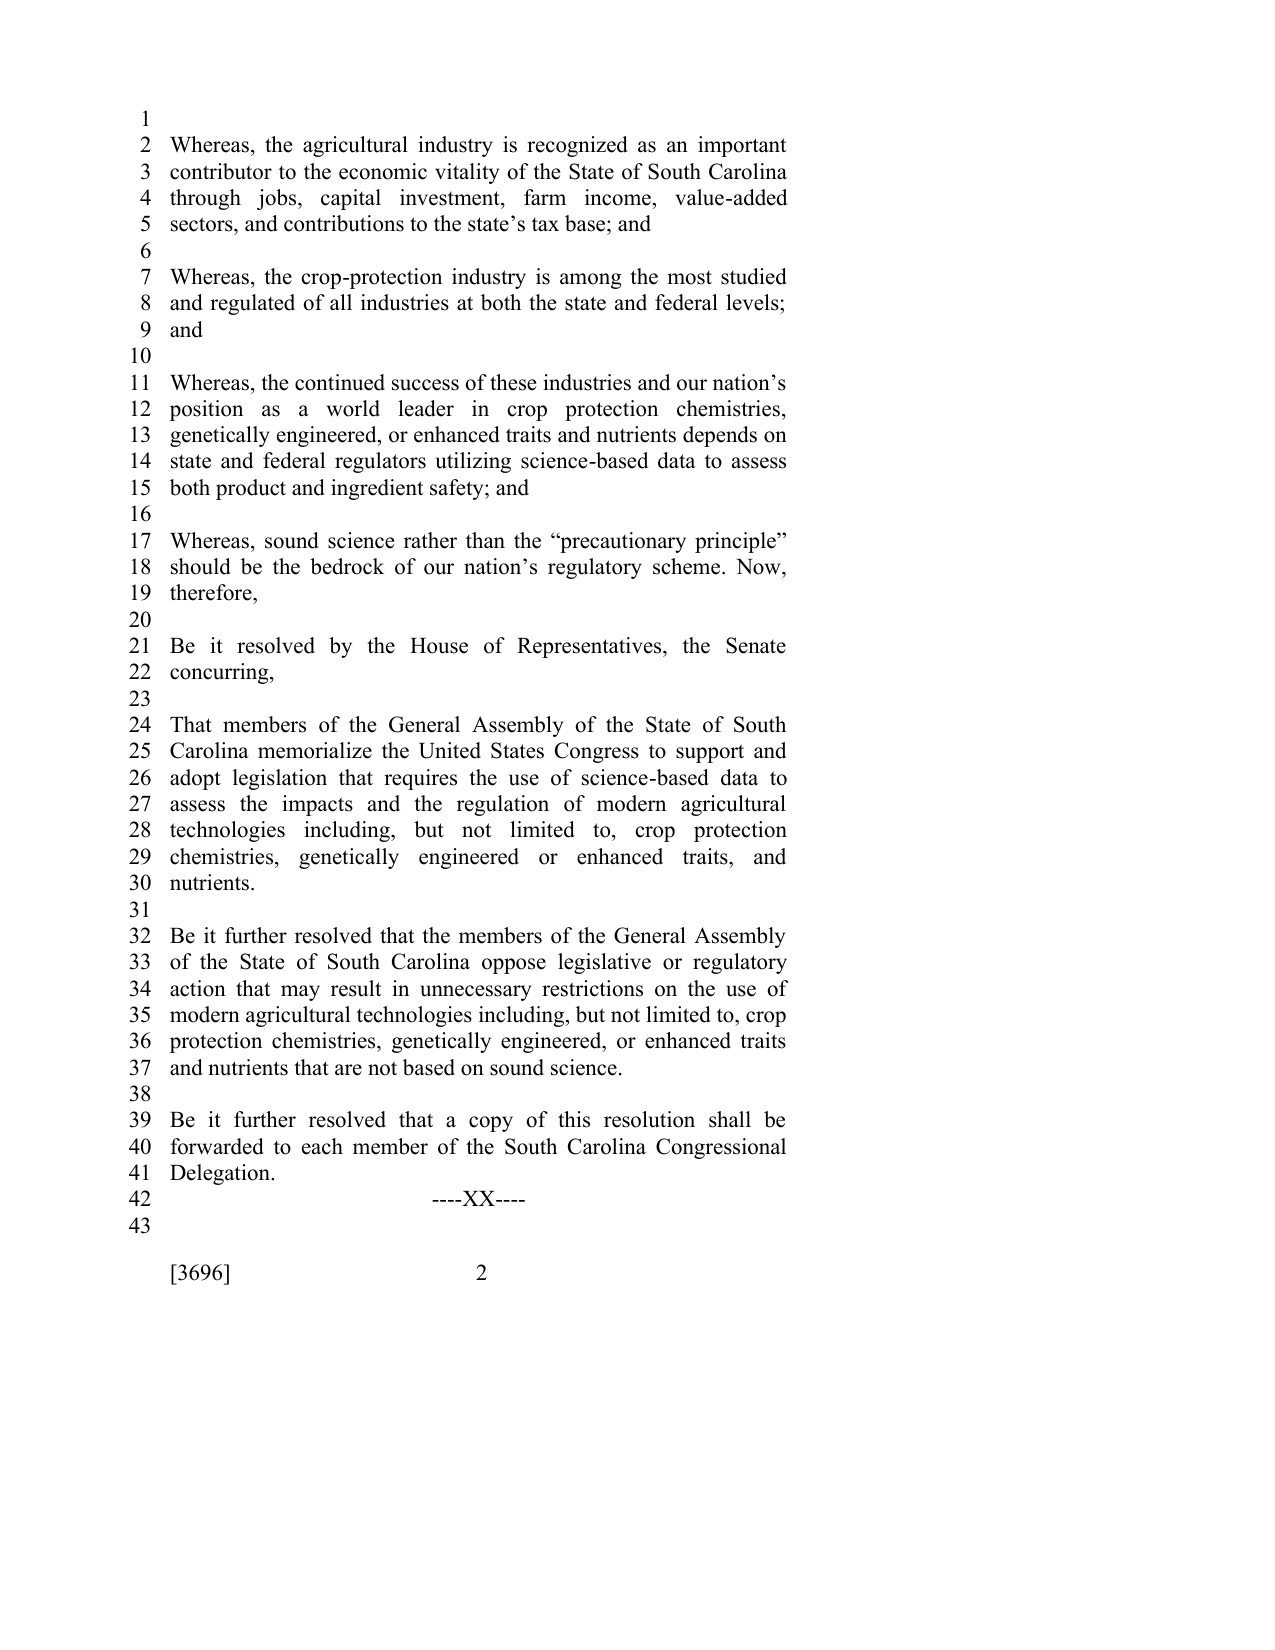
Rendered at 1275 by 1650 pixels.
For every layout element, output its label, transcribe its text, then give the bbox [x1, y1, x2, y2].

text Whereas, sound science rather than the “precautionary principle” should be the bedrock of our nation’s regulatory scheme. Now, therefore, [169, 527, 787, 606]
text Be it further resolved that the members of the General Assembly of the State of South Carolina oppose legislative or regulatory action that may result in unnecessary restrictions on the use of modern agricultural technologies including, but not limited to, crop protection chemistries, genetically engineered, or enhanced traits and nutrients that are not based on sound science. [169, 922, 787, 1080]
text Whereas, the crop-protection industry is among the most studied and regulated of all industries at both the state and federal levels; and [169, 263, 787, 342]
text Whereas, the agricultural industry is recognized as an important contributor to the economic vitality of the State of South Carolina through jobs, capital investment, farm income, value-added sectors, and contributions to the state’s tax base; and [169, 131, 787, 237]
text That members of the General Assembly of the State of South Carolina memorialize the United States Congress to support and adopt legislation that requires the use of science-based data to assess the impacts and the regulation of modern agricultural technologies including, but not limited to, crop protection chemistries, genetically engineered or enhanced traits, and nutrients. [169, 711, 787, 896]
text Whereas, the continued success of these industries and our nation’s position as a world leader in crop protection chemistries, genetically engineered, or enhanced traits and nutrients depends on state and federal regulators utilizing science-based data to assess both product and ingredient safety; and [169, 368, 787, 500]
text Be it further resolved that a copy of this resolution shall be forwarded to each member of the South Carolina Congressional Delegation. [169, 1106, 787, 1186]
text Be it resolved by the House of Representatives, the Senate concurring, [169, 632, 787, 685]
text ----XX---- [169, 1186, 787, 1212]
